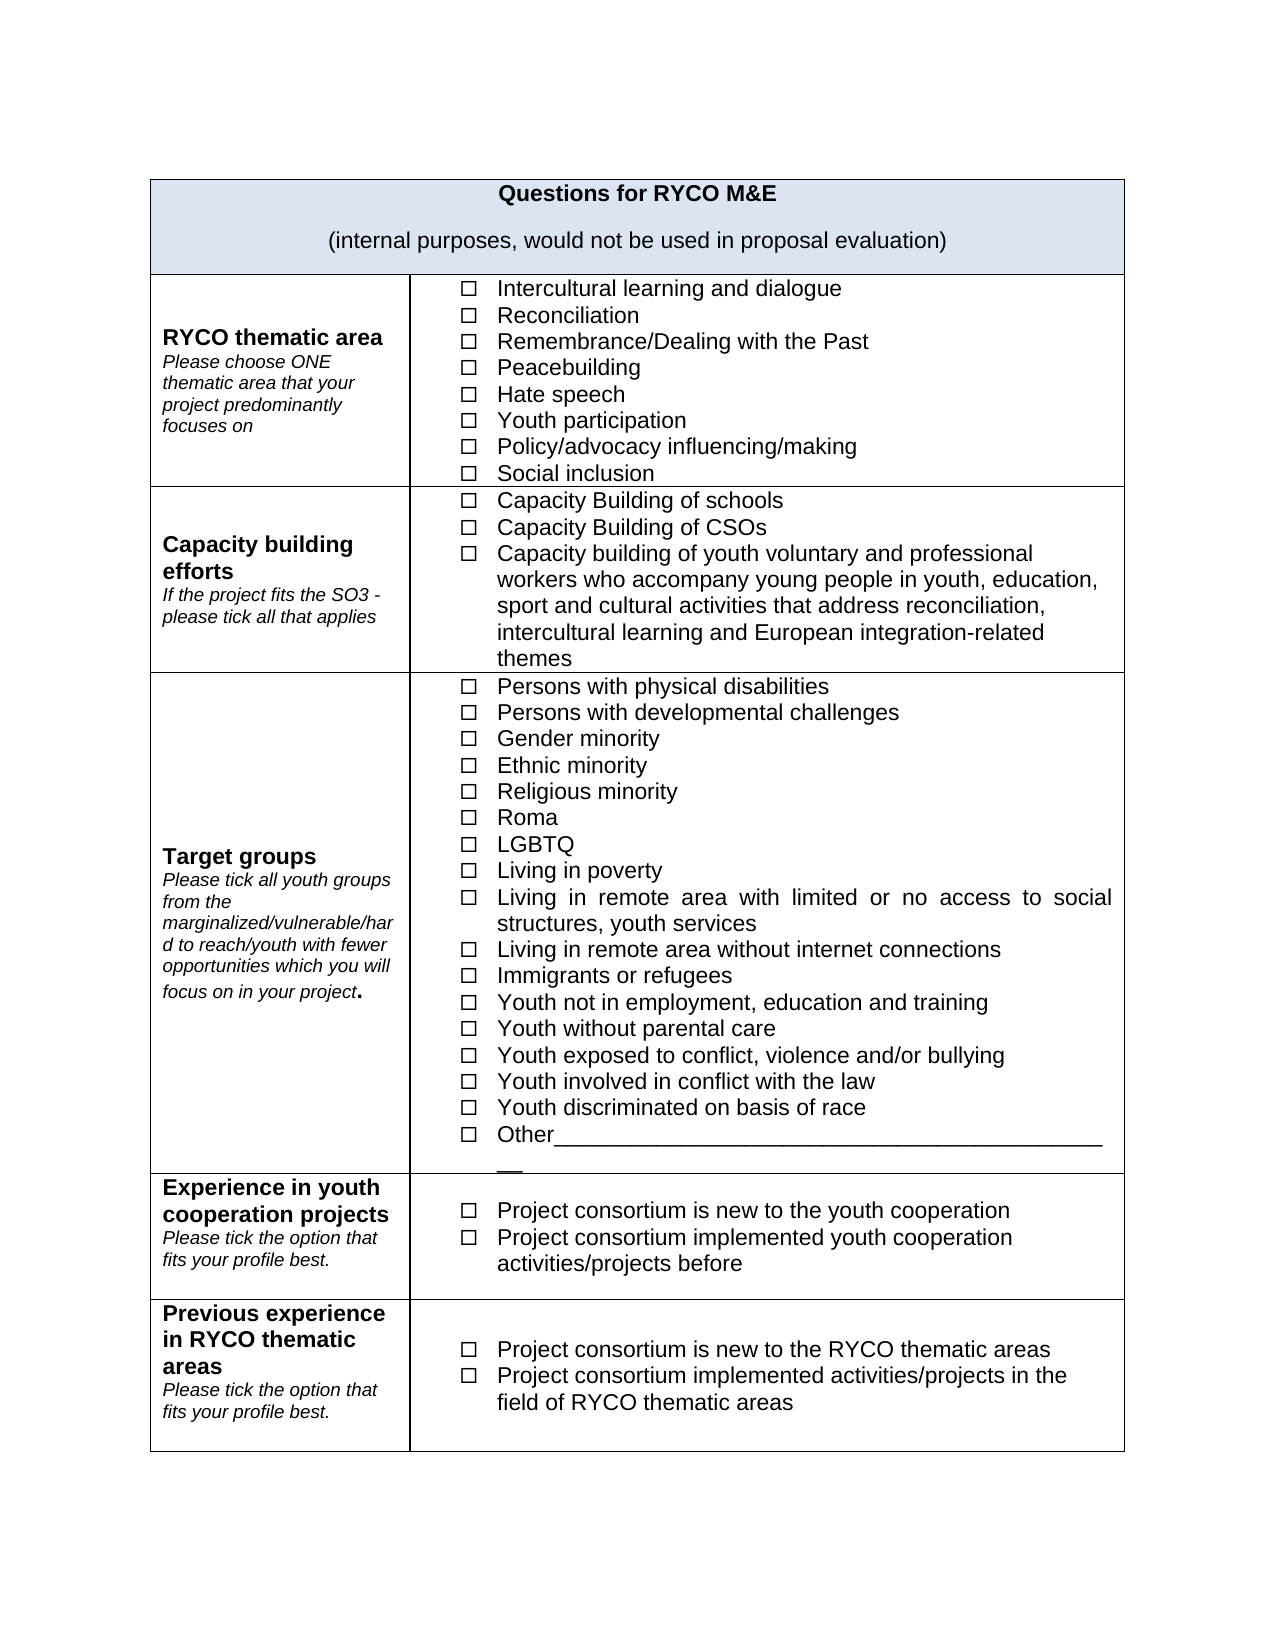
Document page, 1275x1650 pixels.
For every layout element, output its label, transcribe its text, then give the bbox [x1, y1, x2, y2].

table_cell Project consortium is new to the youth cooperation Project consortium implemented youth cooperation activities/projects before [411, 1174, 1124, 1299]
table_header Questions for RYCO M&E (internal purposes, would not be used in proposal evaluation) [151, 180, 1124, 274]
table_cell Intercultural learning and dialogue Reconciliation Remembrance/Dealing with the Past Peacebuilding Hate speech Youth participation Policy/advocacy influencing/making Social inclusion [411, 275, 1124, 486]
table_cell Capacity Building of schools Capacity Building of CSOs Capacity building of youth voluntary and professional workers who accompany young people in youth, education, sport and cultural activities that address reconciliation, intercultural learning and European integration-related themes [411, 487, 1124, 672]
table_cell Target groups Please tick all youth groups from the marginalized/vulnerable/hard to reach/youth with fewer opportunities which you will focus on in your project. [151, 673, 409, 1173]
table_cell Capacity building efforts If the project fits the SO3 - please tick all that applies [151, 487, 409, 672]
table_cell Previous experience in RYCO thematic areas Please tick the option that fits your profile best. [151, 1300, 409, 1451]
table_cell Project consortium is new to the RYCO thematic areas Project consortium implemented activities/projects in the field of RYCO thematic areas [411, 1300, 1124, 1451]
table_cell RYCO thematic area Please choose ONE thematic area that your project predominantly focuses on [151, 275, 409, 486]
table_cell Persons with physical disabilities Persons with developmental challenges Gender minority Ethnic minority Religious minority Roma LGBTQ Living in poverty Living in remote area with limited or no access to social structures, youth services Living in remote area without internet connections Immigrants or refugees Youth not in employment, education and training Youth without parental care Youth exposed to conflict, violence and/or bullying Youth involved in conflict with the law Youth discriminated on basis of race Other_____________________________________________ [411, 673, 1124, 1173]
table_cell Experience in youth cooperation projects Please tick the option that fits your profile best. [151, 1174, 409, 1299]
